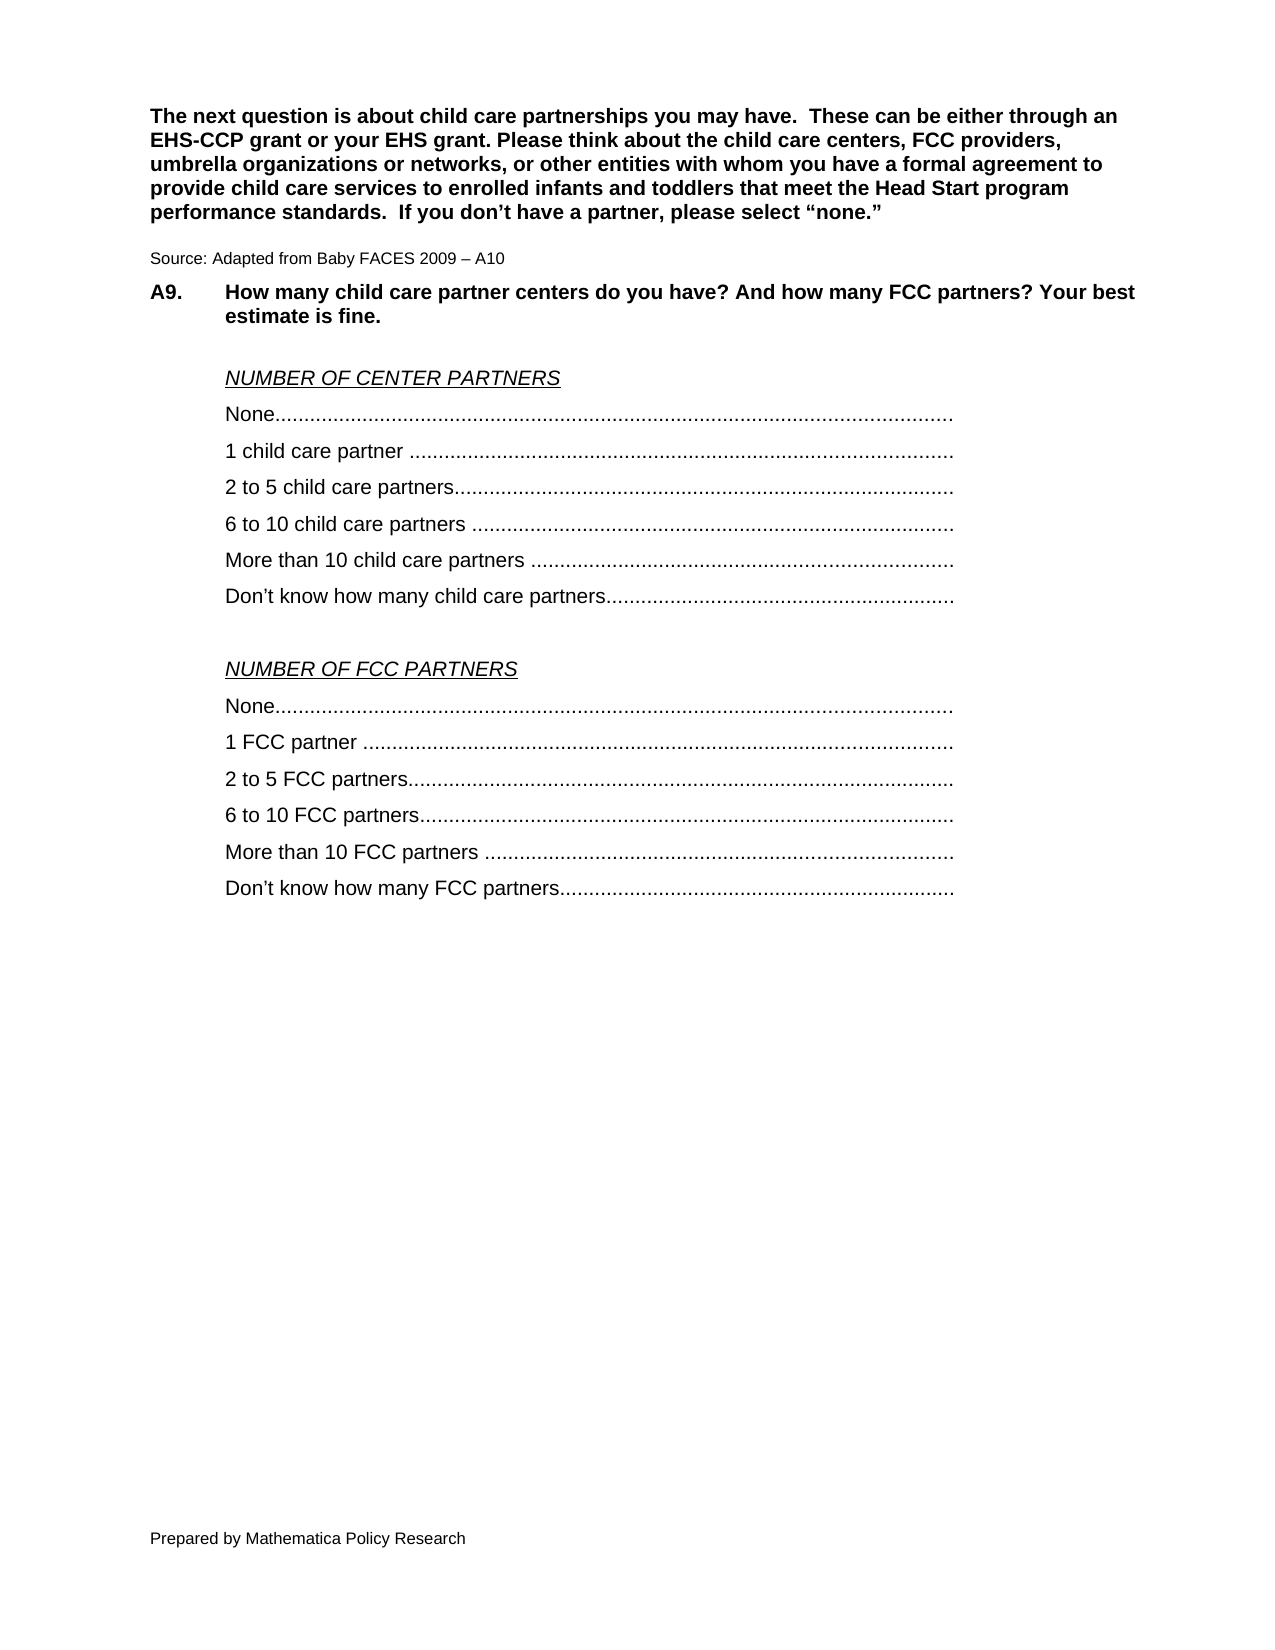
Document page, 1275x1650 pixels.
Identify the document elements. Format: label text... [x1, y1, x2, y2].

text 2 to 5 FCC partners 2 [225, 767, 947, 791]
text NUMBER OF FCC PARTNERS [225, 657, 947, 681]
text Don’t know how many child care partners d [225, 584, 947, 608]
text The next question is about child care partnerships you may have. These can be either through an EHS-CCP grant or your EHS grant. Please think about the child care centers, FCC providers, umbrella organizations or networks, or other entities with whom you have a formal agreement to provide child care services to enrolled infants and toddlers that meet the Head Start program performance standards. If you don’t have a partner, please select “none.” [150, 104, 1144, 223]
text None 0 [225, 694, 947, 718]
text 1 FCC partner 1 [225, 730, 947, 754]
text Don’t know how many FCC partners d [225, 876, 947, 900]
text NUMBER OF CENTER PARTNERS [225, 366, 1144, 389]
text 6 to 10 FCC partners 3 [225, 803, 947, 827]
text A9. How many child care partner centers do you have? And how many FCC partners? Your best estimate is fine. [150, 280, 1144, 328]
text 6 to 10 child care partners 3 [225, 511, 947, 535]
text None 0 [225, 402, 947, 426]
text More than 10 child care partners 4 [225, 548, 947, 572]
text More than 10 FCC partners 4 [225, 839, 947, 863]
text 1 child care partner 1 [225, 438, 947, 462]
text Source: Adapted from Baby FACES 2009 – A10 [150, 248, 1144, 268]
text 2 to 5 child care partners 2 [225, 475, 947, 499]
